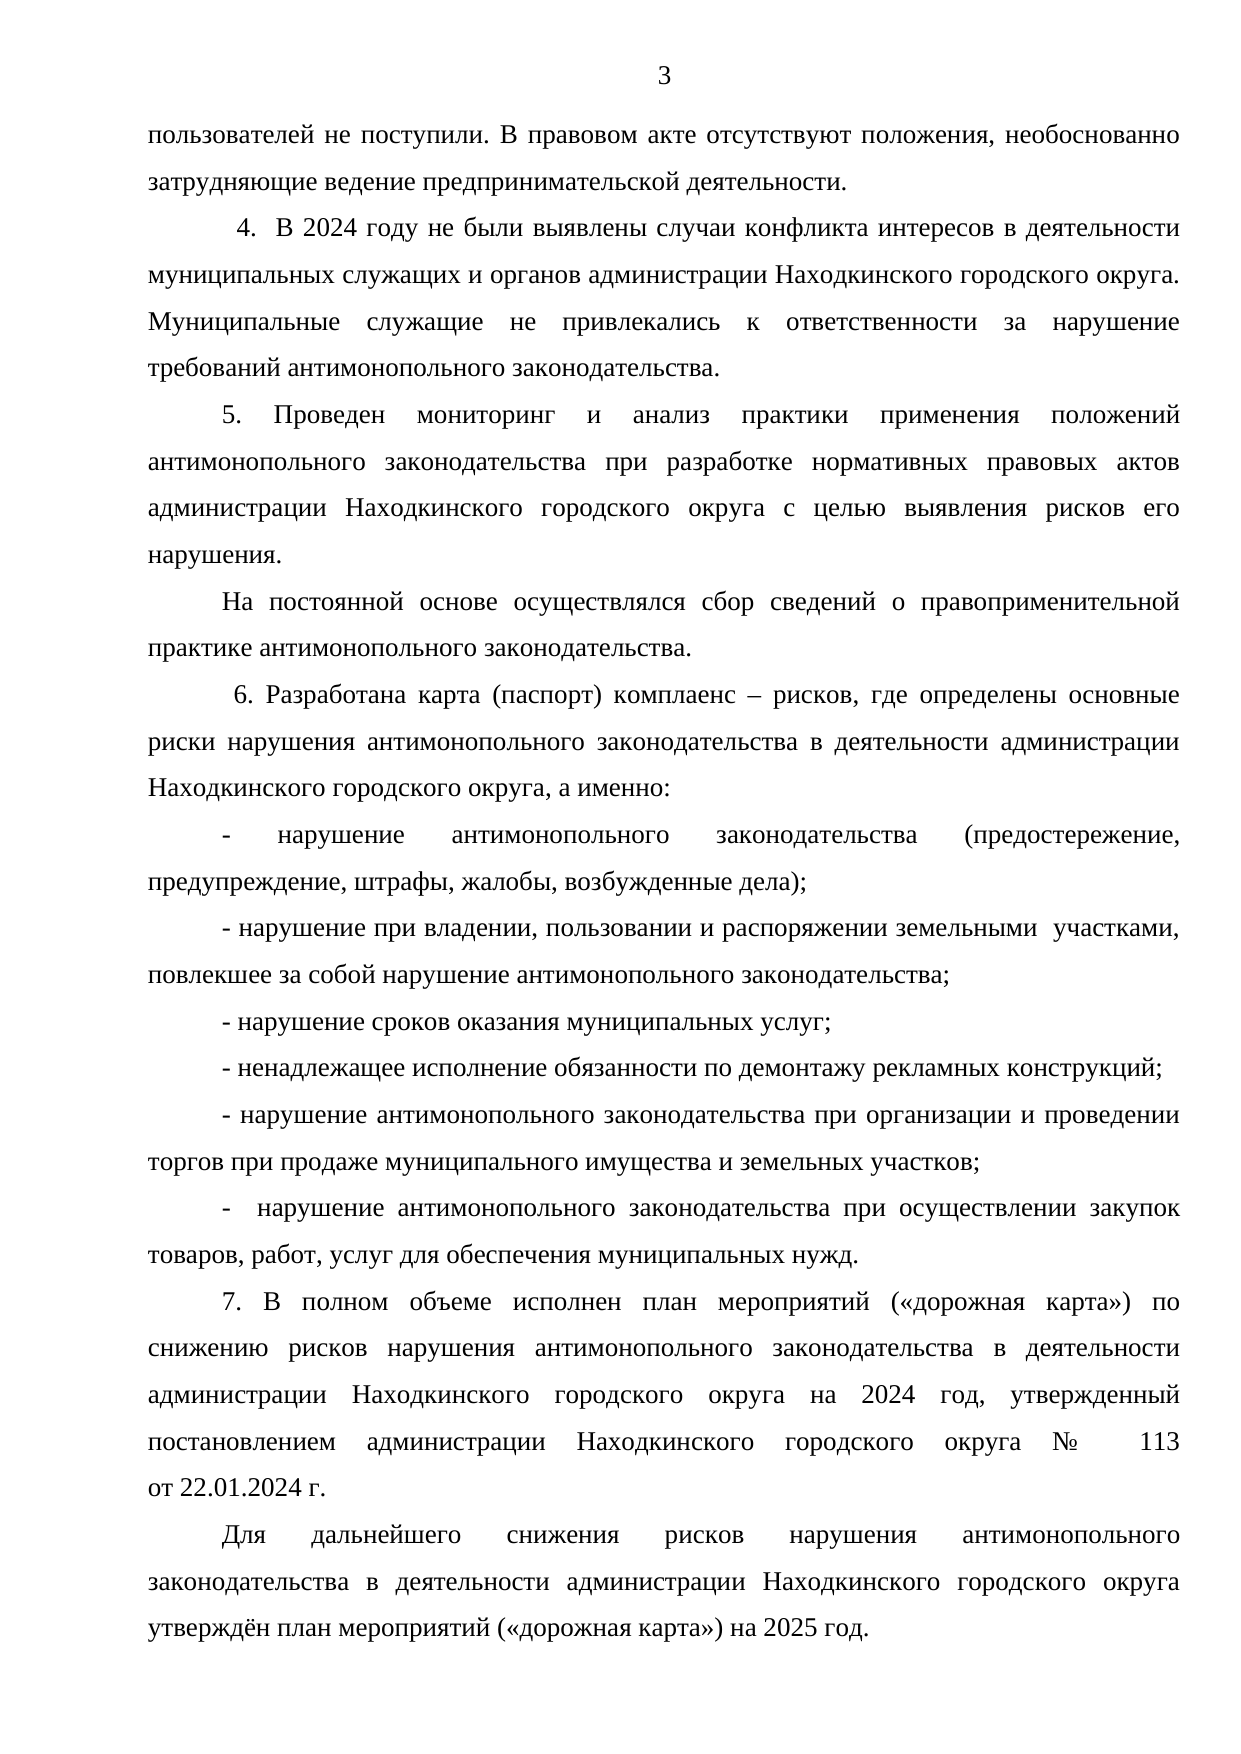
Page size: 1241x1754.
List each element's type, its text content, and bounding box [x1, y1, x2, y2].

text Для дальнейшего снижения рисков нарушения антимонопольного законодательства в деятельности администрации Находкинского городского округа утверждён план мероприятий («дорожная карта») на 2025 год. [148, 1518, 1181, 1643]
text - нарушение антимонопольного законодательства при осуществлении закупок товаров, работ, услуг для обеспечения муниципальных нужд. [148, 1192, 1181, 1269]
text - нарушение антимонопольного законодательства (предостережение, предупреждение, штрафы, жалобы, возбужденные дела); [148, 818, 1181, 896]
text 4. В 2024 году не были выявлены случаи конфликта интересов в деятельности муниципальных служащих и органов администрации Находкинского городского округа. Муниципальные служащие не привлекались к ответственности за нарушение требований антимонопольного законодательства. [148, 212, 1181, 383]
text 7. В полном объеме исполнен план мероприятий («дорожная карта») по снижению рисков нарушения антимонопольного законодательства в деятельности администрации Находкинского городского округа на 2024 год, утвержденный постановлением администрации Находкинского городского округа № 113 от 22.01.2024 г. [148, 1285, 1181, 1503]
text - нарушение сроков оказания муниципальных услуг; [148, 1005, 1181, 1036]
text На постоянной основе осуществлялся сбор сведений о правоприменительной практике антимонопольного законодательства. [148, 585, 1181, 663]
text - ненадлежащее исполнение обязанности по демонтажу рекламных конструкций; [148, 1052, 1181, 1083]
text - нарушение при владении, пользовании и распоряжении земельными участками, повлекшее за собой нарушение антимонопольного законодательства; [148, 912, 1181, 989]
text - нарушение антимонопольного законодательства при организации и проведении торгов при продаже муниципального имущества и земельных участков; [148, 1098, 1181, 1176]
text 6. Разработана карта (паспорт) комплаенс – рисков, где определены основные риски нарушения антимонопольного законодательства в деятельности администрации Находкинского городского округа, а именно: [148, 678, 1181, 803]
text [148, 118, 1181, 196]
text 5. Проведен мониторинг и анализ практики применения положений антимонопольного законодательства при разработке нормативных правовых актов администрации Находкинского городского округа с целью выявления рисков его нарушения. [148, 398, 1181, 569]
